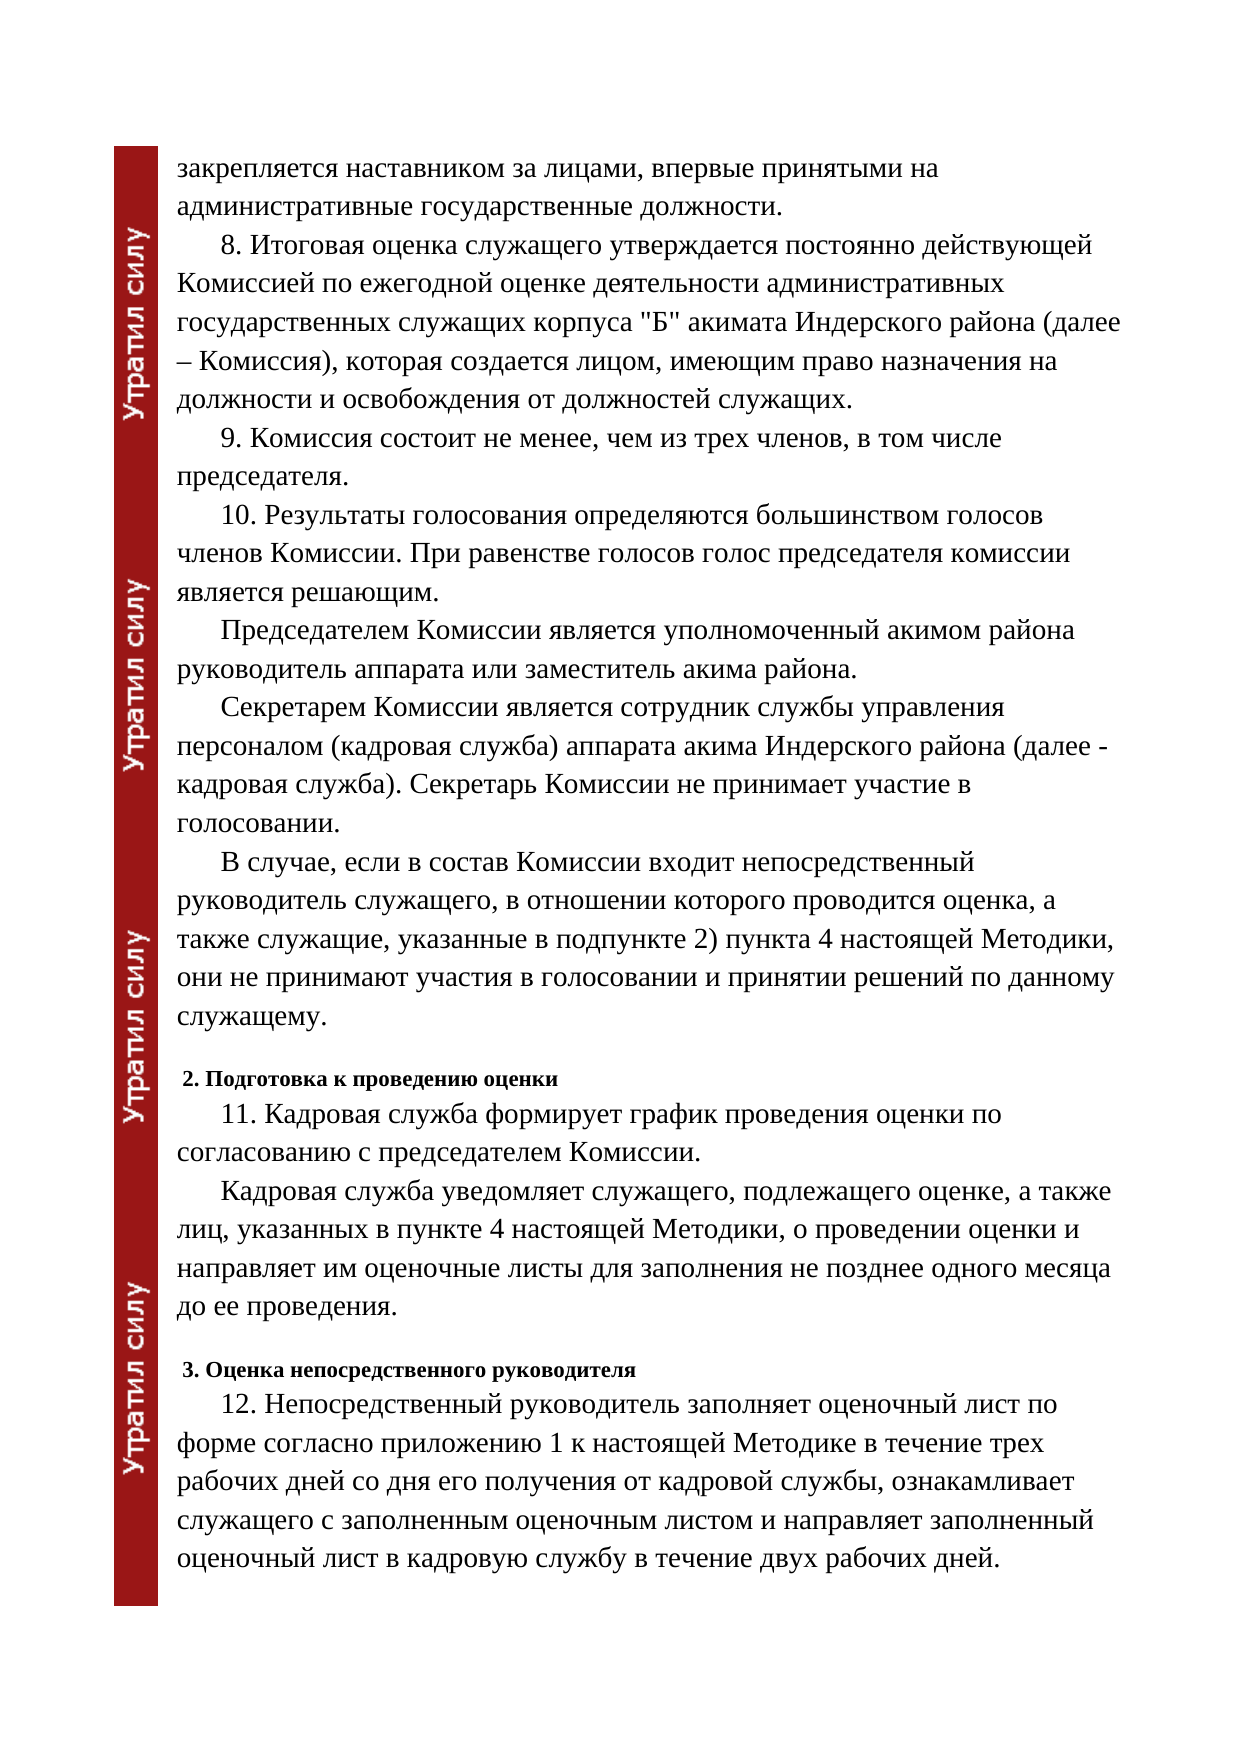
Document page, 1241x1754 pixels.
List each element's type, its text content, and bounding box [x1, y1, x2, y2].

picture [114, 146, 158, 150]
text 11. Кадровая служба формирует график проведения оценки по согласованию с председателем Комиссии. Кадровая служба уведомляет служащего, подлежащего оценке, а также лиц, указанных в пункте 4 настоящей Методики, о проведении оценки и направляет им оценочные листы для заполнения не позднее одного месяца до ее проведения. [112, 1096, 1128, 1352]
picture [114, 1574, 158, 1606]
picture [114, 1062, 158, 1066]
text 3. Оценка непосредственного руководителя [112, 1356, 1128, 1382]
picture [114, 1382, 158, 1386]
picture [114, 1092, 158, 1096]
text 2. Подготовка к проведению оценки [112, 1066, 1128, 1092]
picture [114, 1352, 158, 1356]
